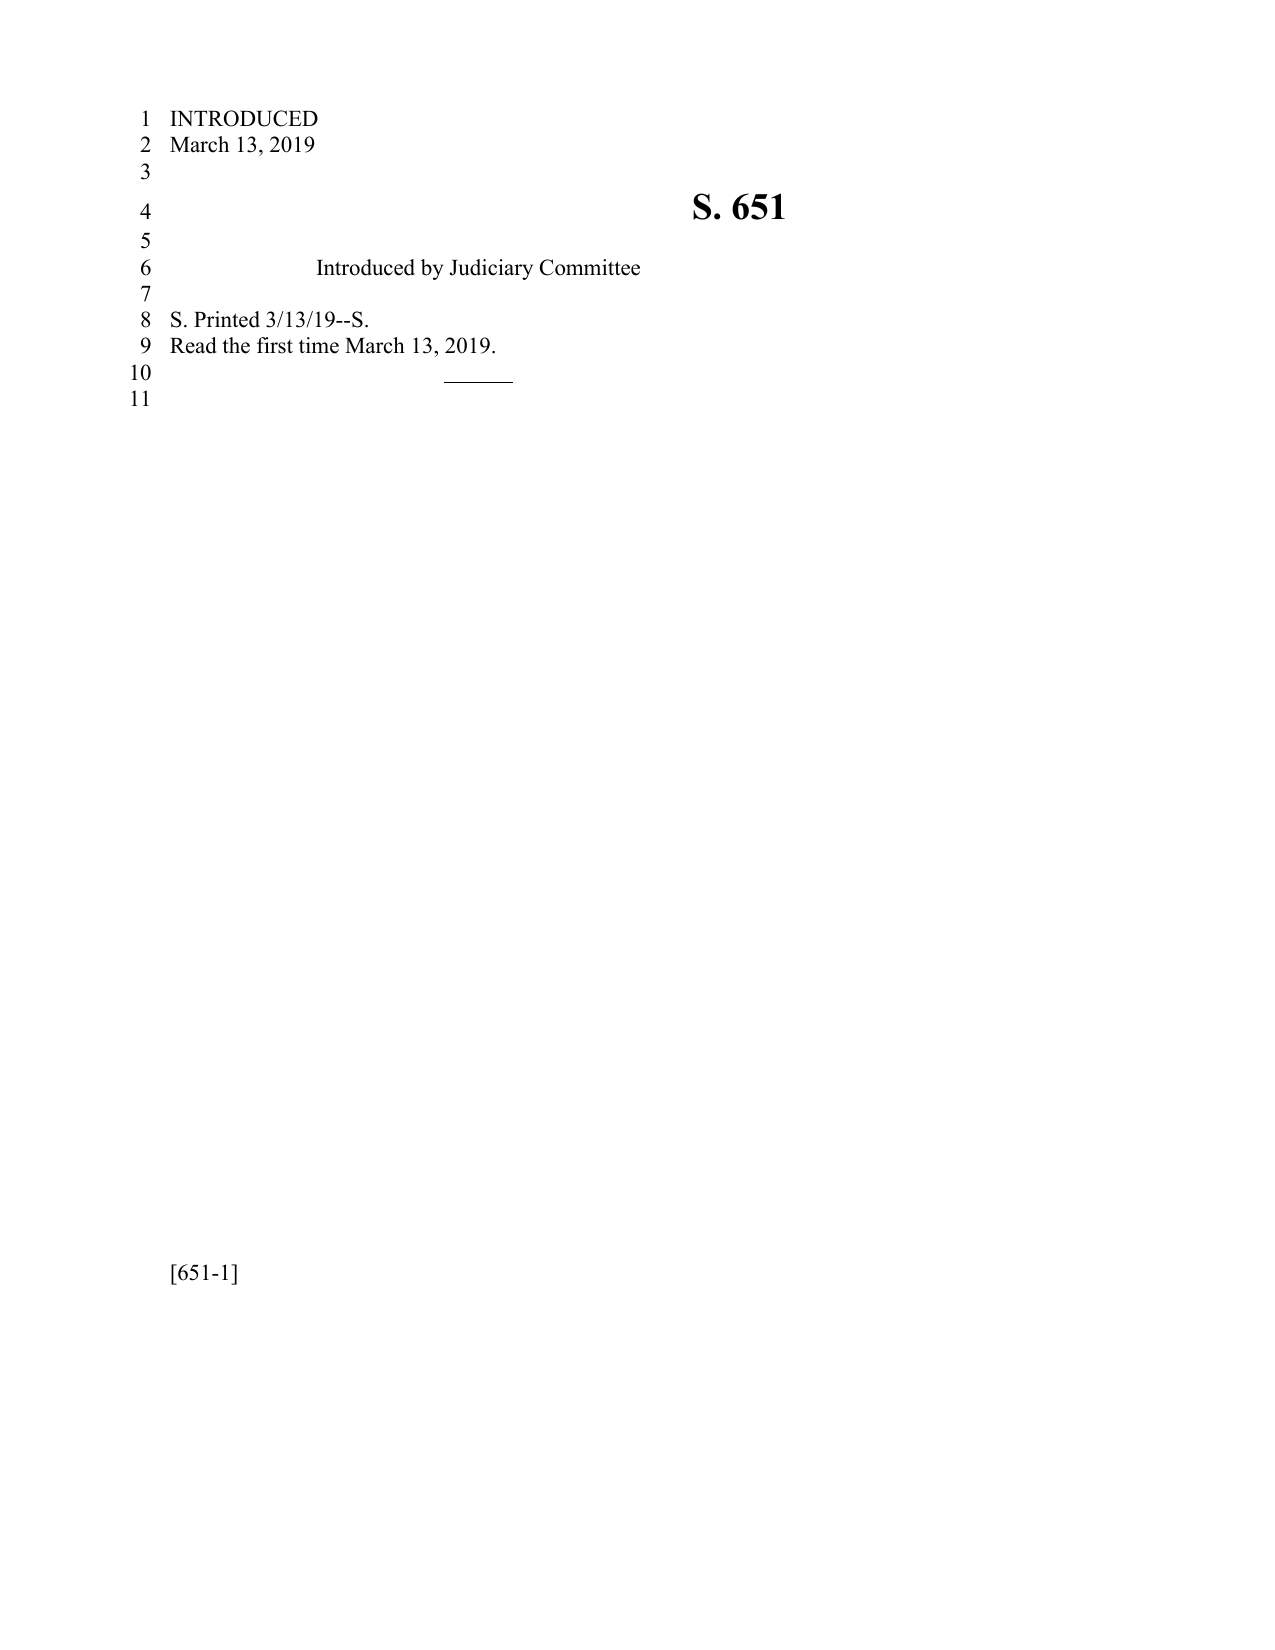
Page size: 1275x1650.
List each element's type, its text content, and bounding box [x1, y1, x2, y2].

text Introduced by Judiciary Committee [169, 253, 787, 280]
text S. Printed 3/13/19--S. [169, 306, 787, 333]
text S. 651 [169, 184, 787, 227]
text Read the first time March 13, 2019. [169, 333, 787, 359]
text INTRODUCED [169, 105, 787, 131]
text March 13, 2019 [169, 131, 787, 158]
